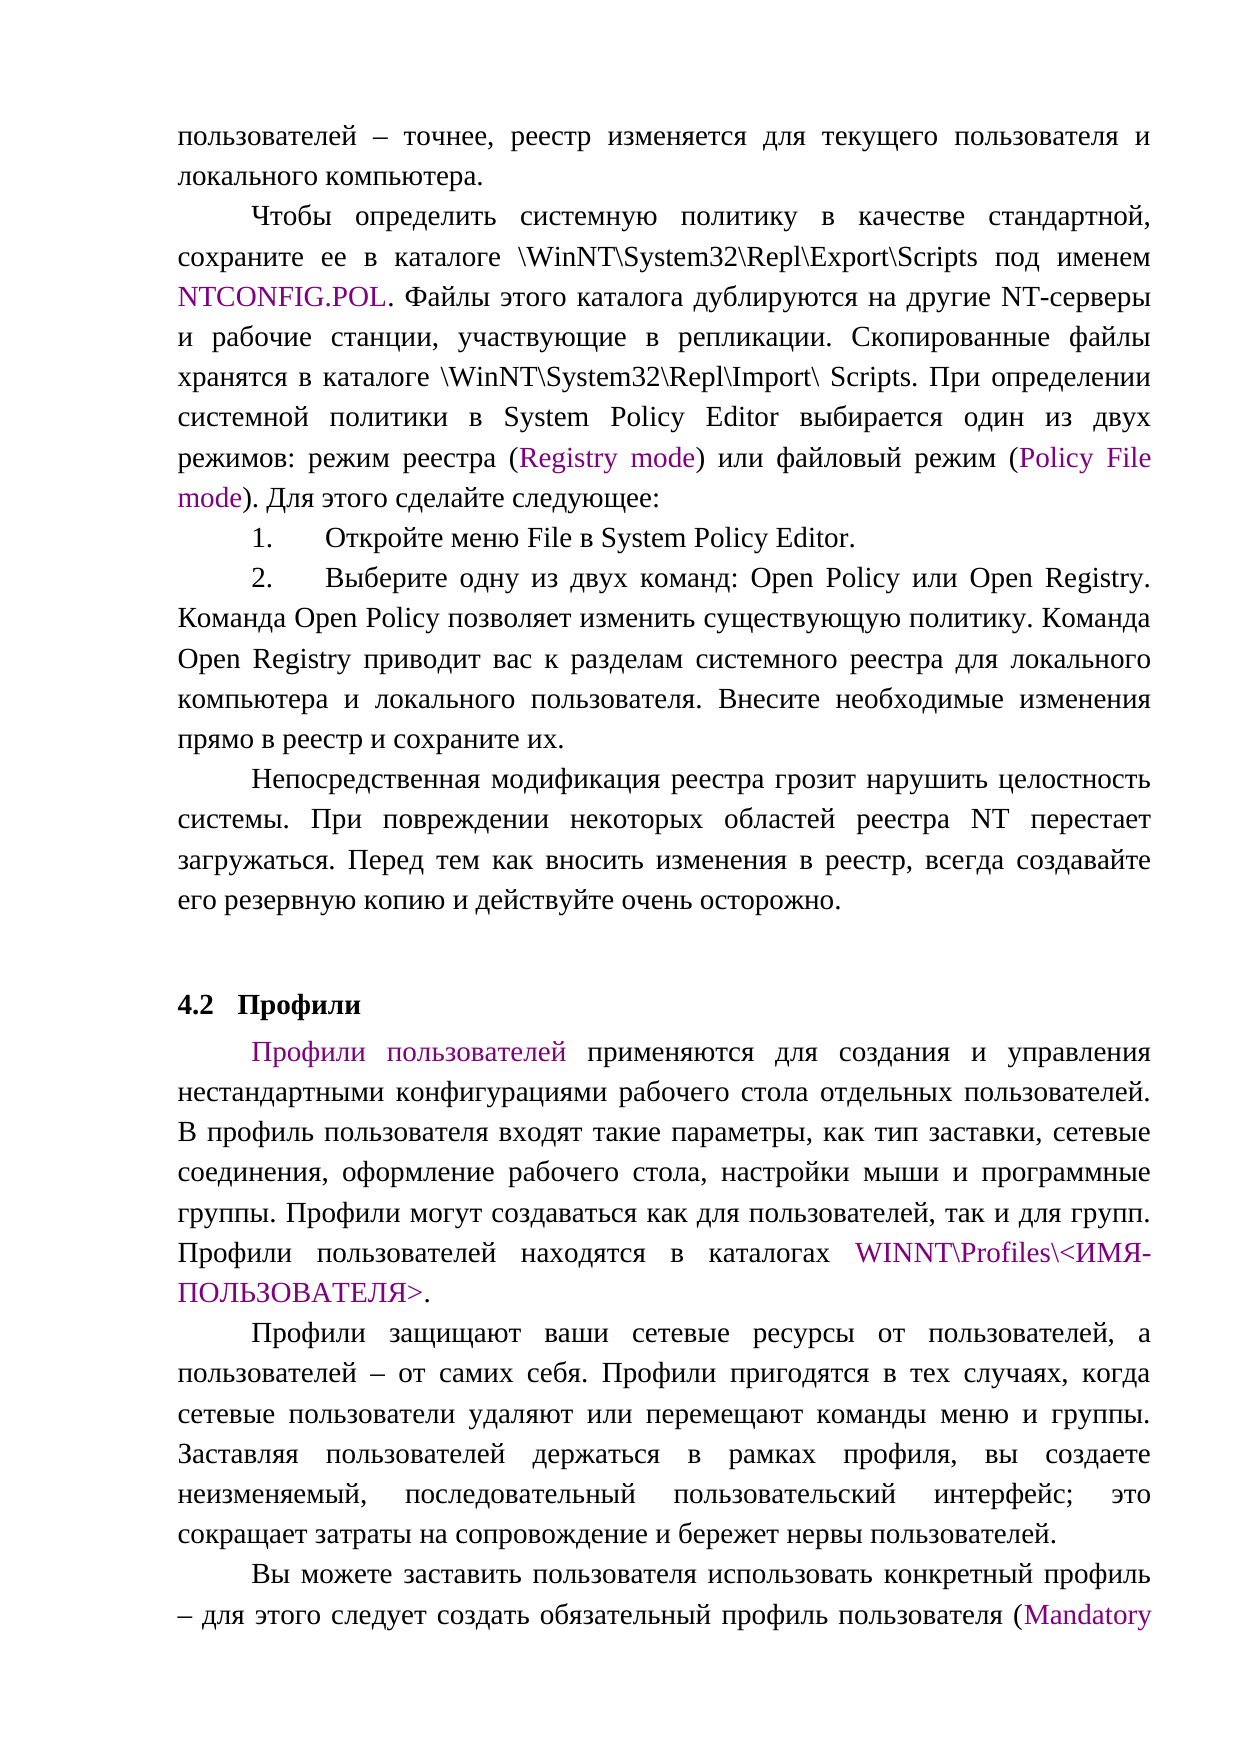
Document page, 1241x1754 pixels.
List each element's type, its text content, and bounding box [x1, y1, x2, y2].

text Профили пользователей применяются для создания и управления нестандартными конфигурациями рабочего стола отдельных пользователей. В профиль пользователя входят такие параметры, как тип заставки, сетевые соединения, оформление рабочего стола, настройки мыши и программные группы. Профили могут создаваться как для пользователей, так и для групп. Профили пользователей находятся в каталогах WINNT\Profiles\<ИМЯ-ПОЛЬЗОВАТЕЛЯ>. [177, 1034, 1152, 1309]
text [177, 118, 1152, 192]
text Непосредственная модификация реестра грозит нарушить целостность системы. При повреждении некоторых областей реестра NT перестает загружаться. Перед тем как вносить изменения в реестр, всегда создавайте его резервную копию и действуйте очень осторожно. [177, 761, 1152, 916]
list Откройте меню File в System Policy Editor. [177, 520, 1152, 554]
text Профили защищают ваши сетевые ресурсы от пользователей, а пользователей – от самих себя. Профили пригодятся в тех случаях, когда сетевые пользователи удаляют или перемещают команды меню и группы. Заставляя пользователей держаться в рамках профиля, вы создаете неизменяемый, последовательный пользовательский интерфейс; это сокращает затраты на сопровождение и бережет нервы пользователей. [177, 1315, 1152, 1550]
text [177, 1557, 1152, 1630]
list Выберите одну из двух команд: Open Policy или Open Registry. Команда Open Policy позволяет изменить существующую политику. Команда Open Registry приводит вас к разделам системного реестра для локального компьютера и локального пользователя. Внесите необходимые изменения прямо в реестр и сохраните их. [177, 560, 1152, 755]
text Чтобы определить системную политику в качестве стандартной, сохраните ее в каталоге \WinNT\System32\Repl\Export\Scripts под именем NTCONFIG.POL. Файлы этого каталога дублируются на другие NT-серверы и рабочие станции, участвующие в репликации. Скопированные файлы хранятся в каталоге \WinNT\System32\Repl\Import\ Scripts. При определении системной политики в System Policy Editor выбирается один из двух режимов: режим реестра (Registry mode) или файловый режим (Policy File mode). Для этого сделайте следующее: [177, 198, 1152, 513]
subtitle Профили [177, 987, 1152, 1021]
